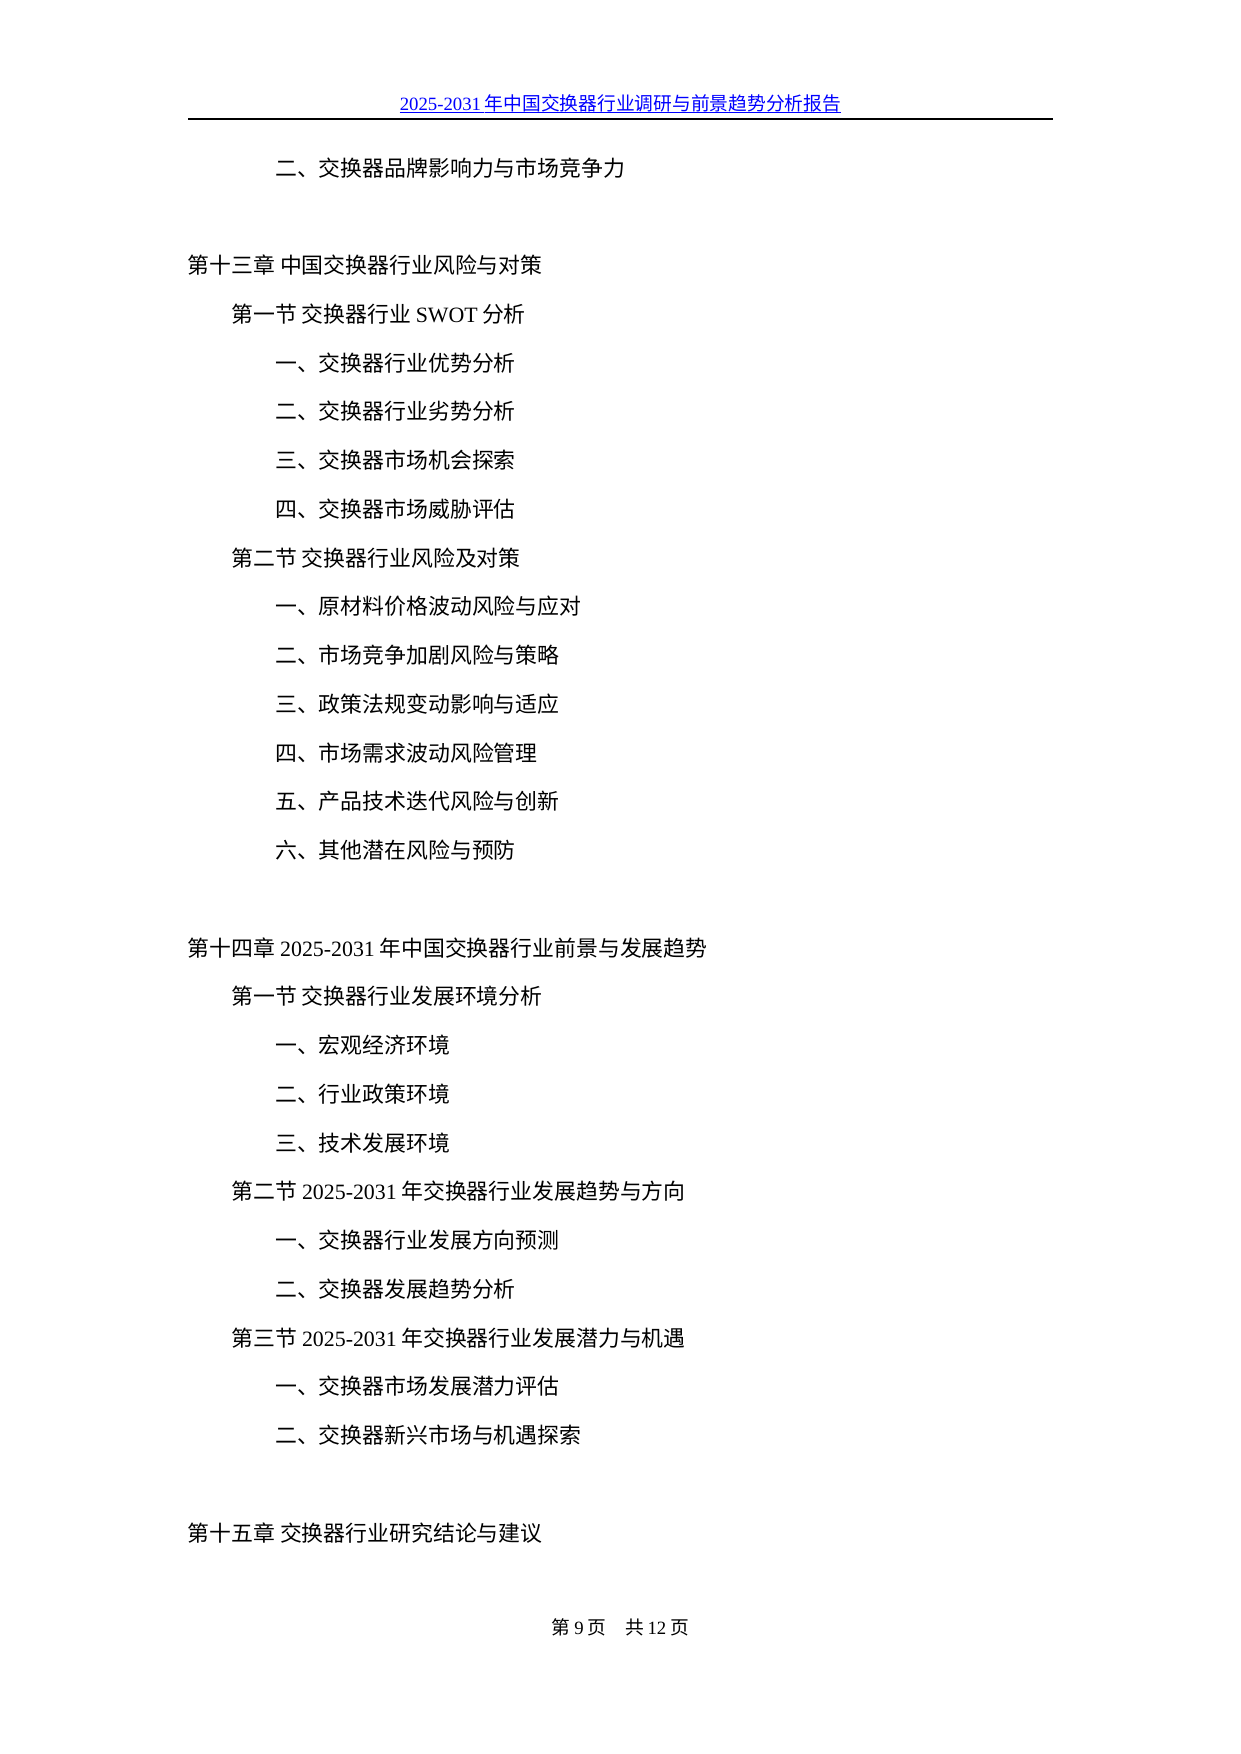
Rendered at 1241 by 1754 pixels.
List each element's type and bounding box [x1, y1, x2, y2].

text [187, 150, 1053, 1548]
